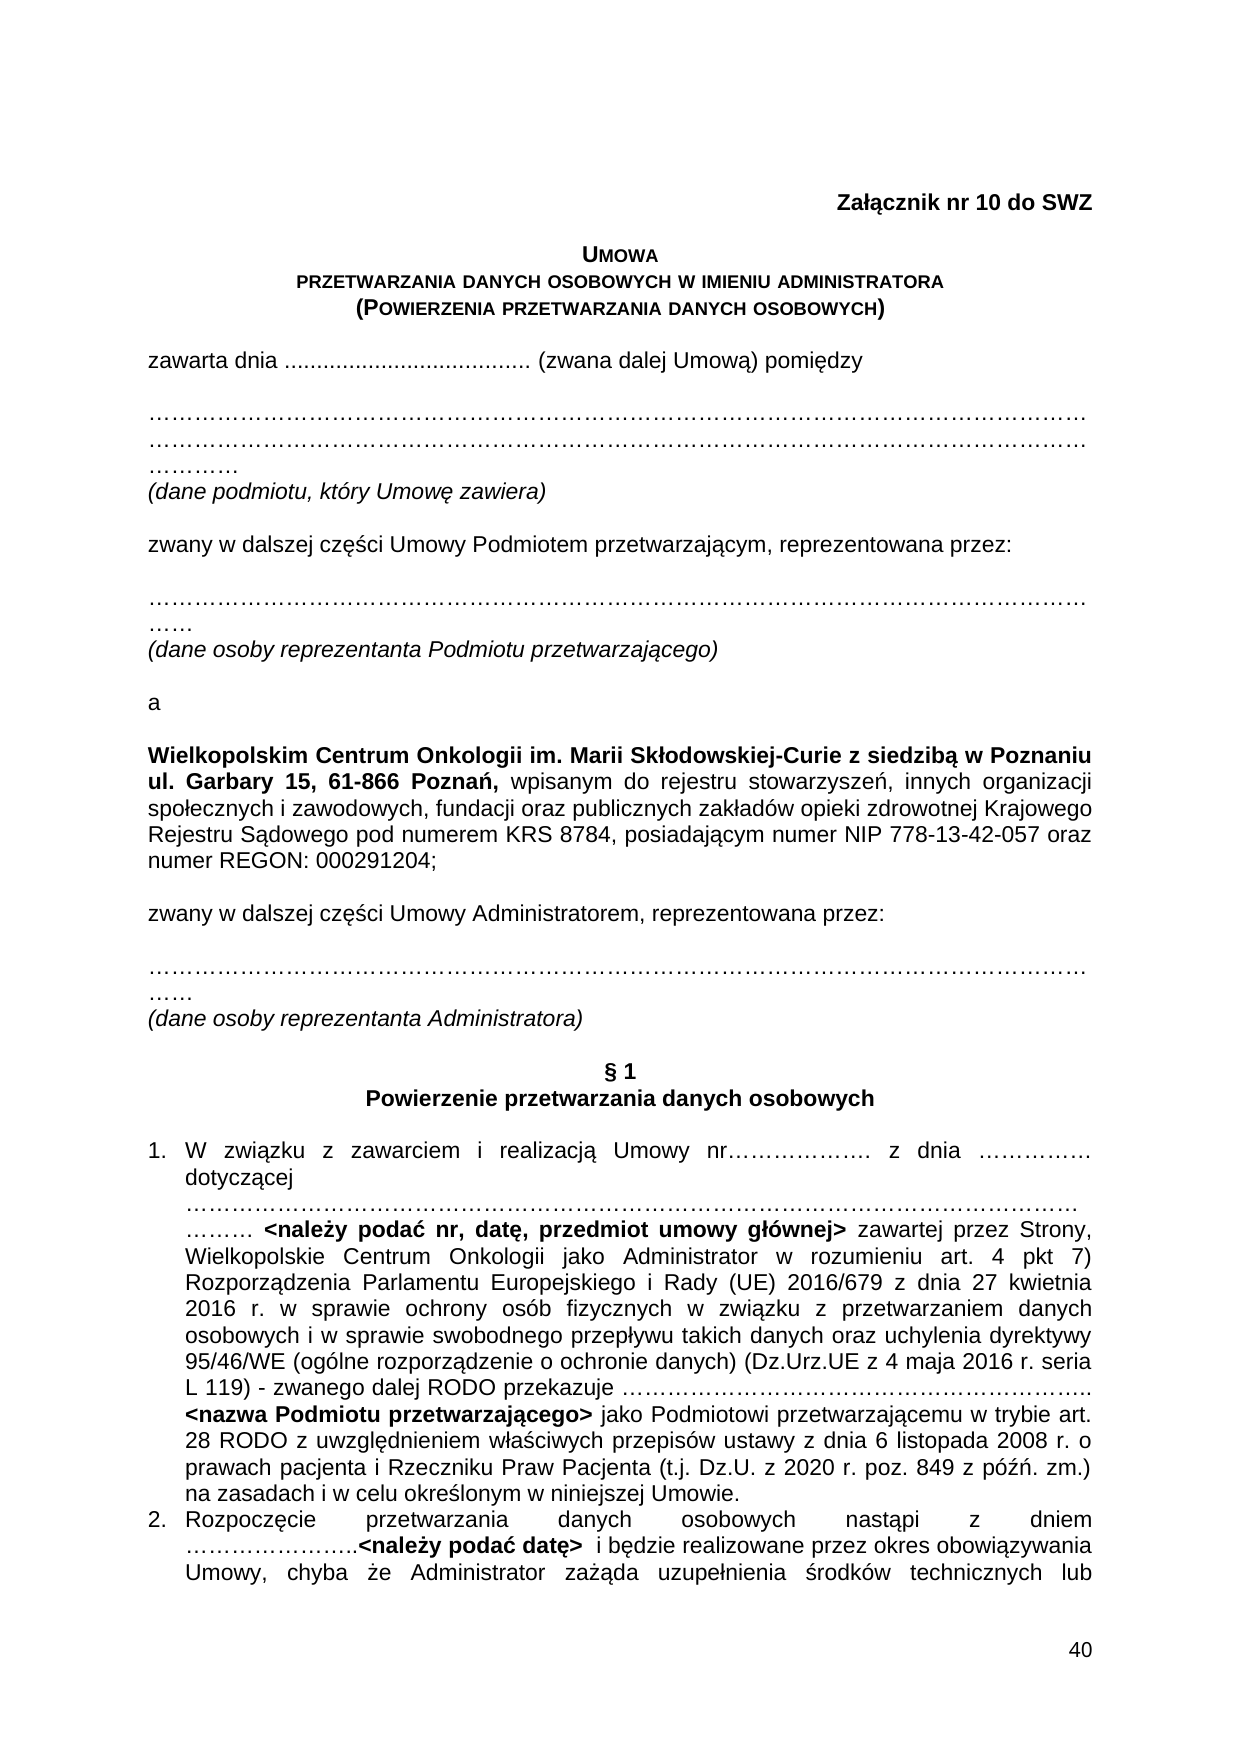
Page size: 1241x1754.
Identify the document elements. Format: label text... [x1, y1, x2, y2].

text Wielkopolskim Centrum Onkologii im. Marii Skłodowskiej-Curie z siedzibą w Poznaniu ul. Garbary 15, 61-866 Poznań, wpisanym do rejestru stowarzyszeń, innych organizacji społecznych i zawodowych, fundacji oraz publicznych zakładów opieki zdrowotnej Krajowego Rejestru Sądowego pod numerem KRS 8784, posiadającym numer NIP 778-13-42-057 oraz numer REGON: 000291204; [148, 742, 1092, 874]
text § 1 [148, 1058, 1092, 1084]
text ………………………………………………………………………………………………………………… (dane osoby reprezentanta Podmiotu przetwarzającego) [148, 584, 1092, 663]
text ………………………………………………………………………………………………………………… [148, 953, 1092, 1005]
text (Powierzenia przetwarzania danych osobowych) [148, 294, 1092, 320]
text zawarta dnia (zwana dalej Umową) pomiędzy [148, 347, 1092, 373]
text a [148, 689, 1092, 716]
text …………………………………………………………………………………………………………………………………………………………………………………………………………………………………… [148, 399, 1092, 478]
text (dane podmiotu, który Umowę zawiera) [148, 478, 1092, 505]
text zwany w dalszej części Umowy Podmiotem przetwarzającym, reprezentowana przez: [148, 531, 1092, 557]
list W związku z zawarciem i realizacją Umowy nr………………. z dnia …………… dotyczącej ……………………………………………………………………………………………………………… <należy podać nr, datę, przedmiot umowy głównej> zawartej przez Strony, Wielkopolskie Centrum Onkologii jako Administrator w rozumieniu art. 4 pkt 7) Rozporządzenia Parlamentu Europejskiego i Rady (UE) 2016/679 z dnia 27 kwietnia 2016 r. w sprawie ochrony osób fizycznych w związku z przetwarzaniem danych osobowych i w sprawie swobodnego przepływu takich danych oraz uchylenia dyrektywy 95/46/WE (ogólne rozporządzenie o ochronie danych) (Dz.Urz.UE z 4 maja 2016 r. seria L 119) - zwanego dalej RODO przekazuje …………………………………………………….. <nazwa Podmiotu przetwarzającego> jako Podmiotowi przetwarzającemu w trybie art. 28 RODO z uwzględnieniem właściwych przepisów ustawy z dnia 6 listopada 2008 r. o prawach pacjenta i Rzeczniku Praw Pacjenta (t.j. Dz.U. z 2020 r. poz. 849 z późń. zm.) na zasadach i w celu określonym w niniejszej Umowie. [148, 1137, 1092, 1506]
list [148, 1506, 1092, 1585]
text Załącznik nr 10 do SWZ [148, 188, 1092, 215]
text przetwarzania danych osobowych w imieniu administratora [148, 267, 1092, 294]
text Powierzenie przetwarzania danych osobowych [148, 1084, 1092, 1111]
text (dane osoby reprezentanta Administratora) [148, 1005, 1092, 1032]
text zwany w dalszej części Umowy Administratorem, reprezentowana przez: [148, 900, 1092, 926]
text Umowa [148, 241, 1092, 267]
